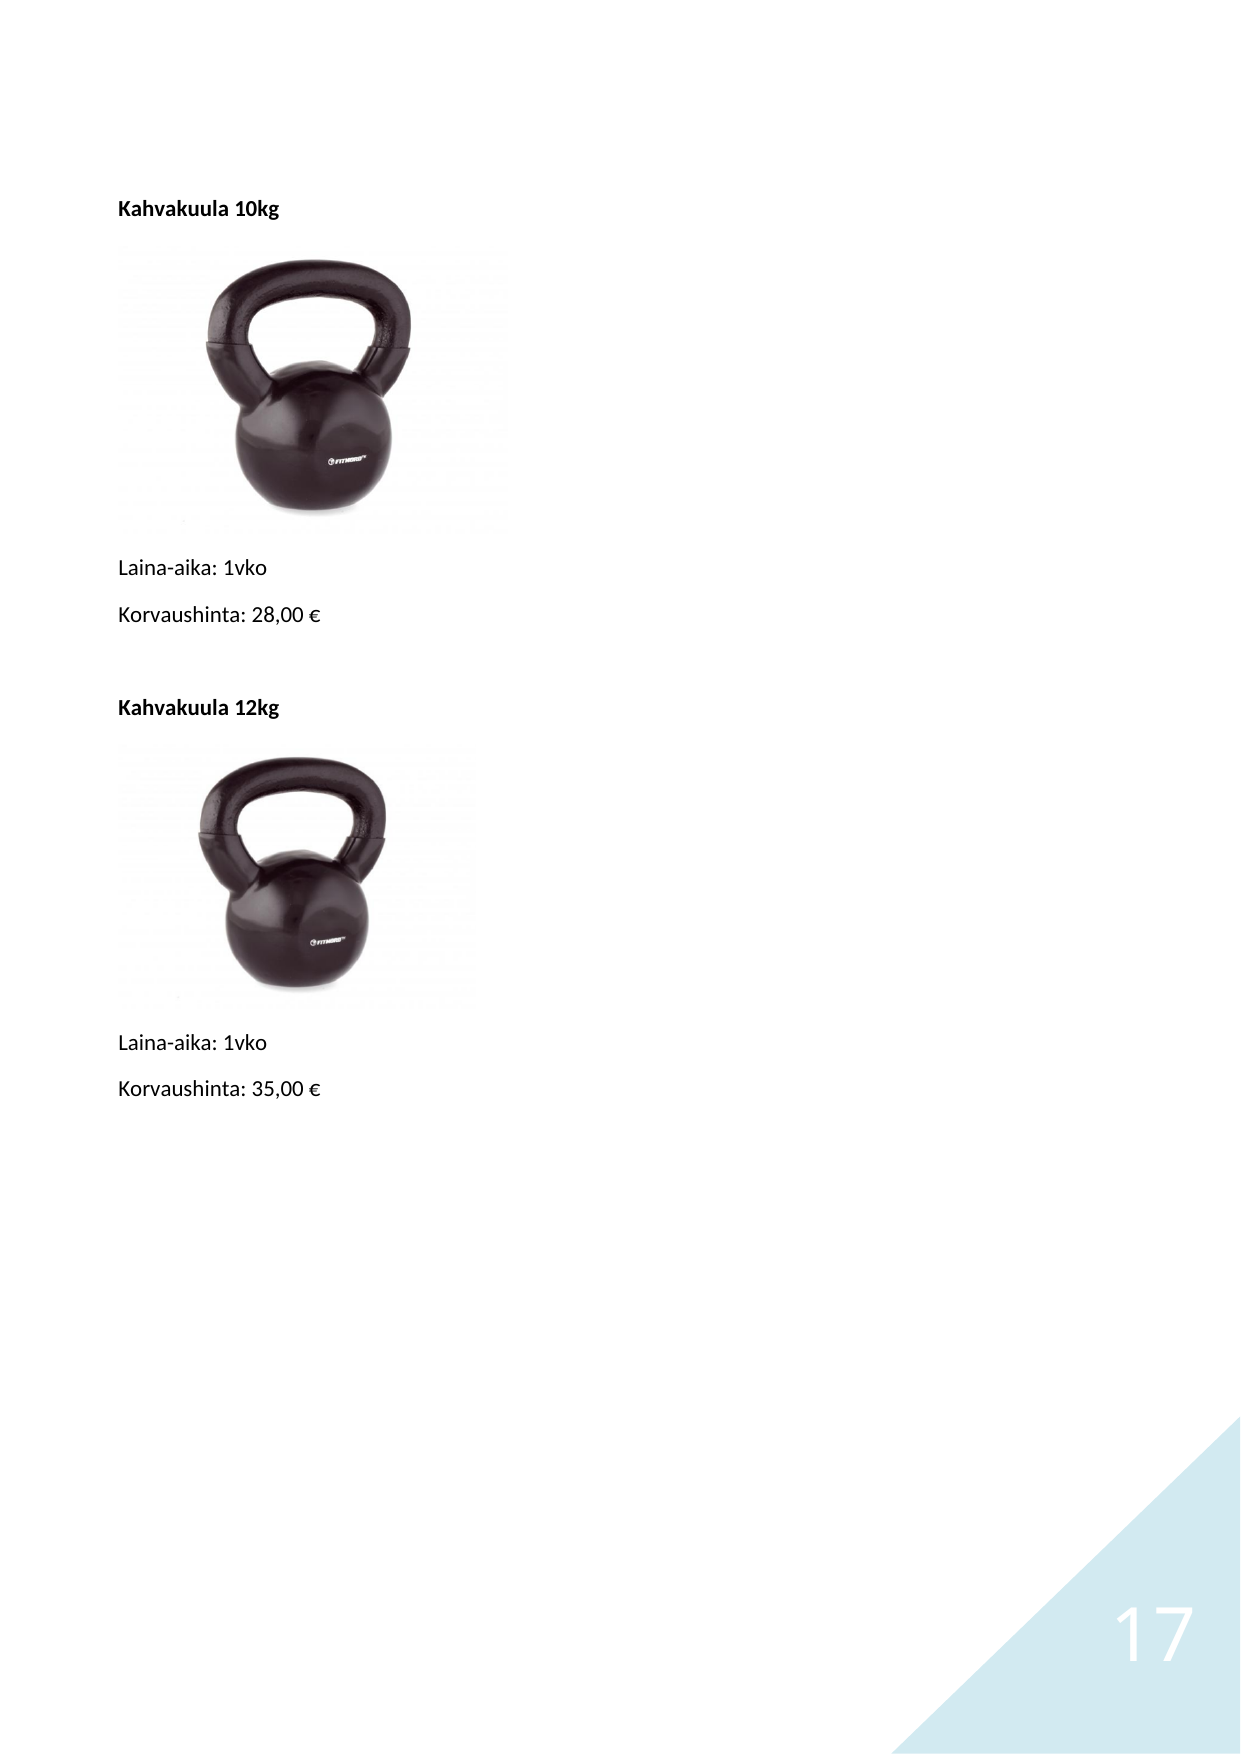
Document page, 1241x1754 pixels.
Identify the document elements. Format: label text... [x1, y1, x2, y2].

text Laina-aika: 1vko [118, 1028, 1122, 1056]
text Kahvakuula 12kg [118, 693, 1122, 722]
text Korvaushinta: 35,00 € [118, 1074, 1122, 1102]
picture [118, 740, 476, 1009]
text Kahvakuula 10kg [118, 194, 1122, 222]
text Laina-aika: 1vko [118, 553, 1122, 581]
text Korvaushinta: 28,00 € [118, 600, 1122, 628]
picture [118, 241, 509, 534]
